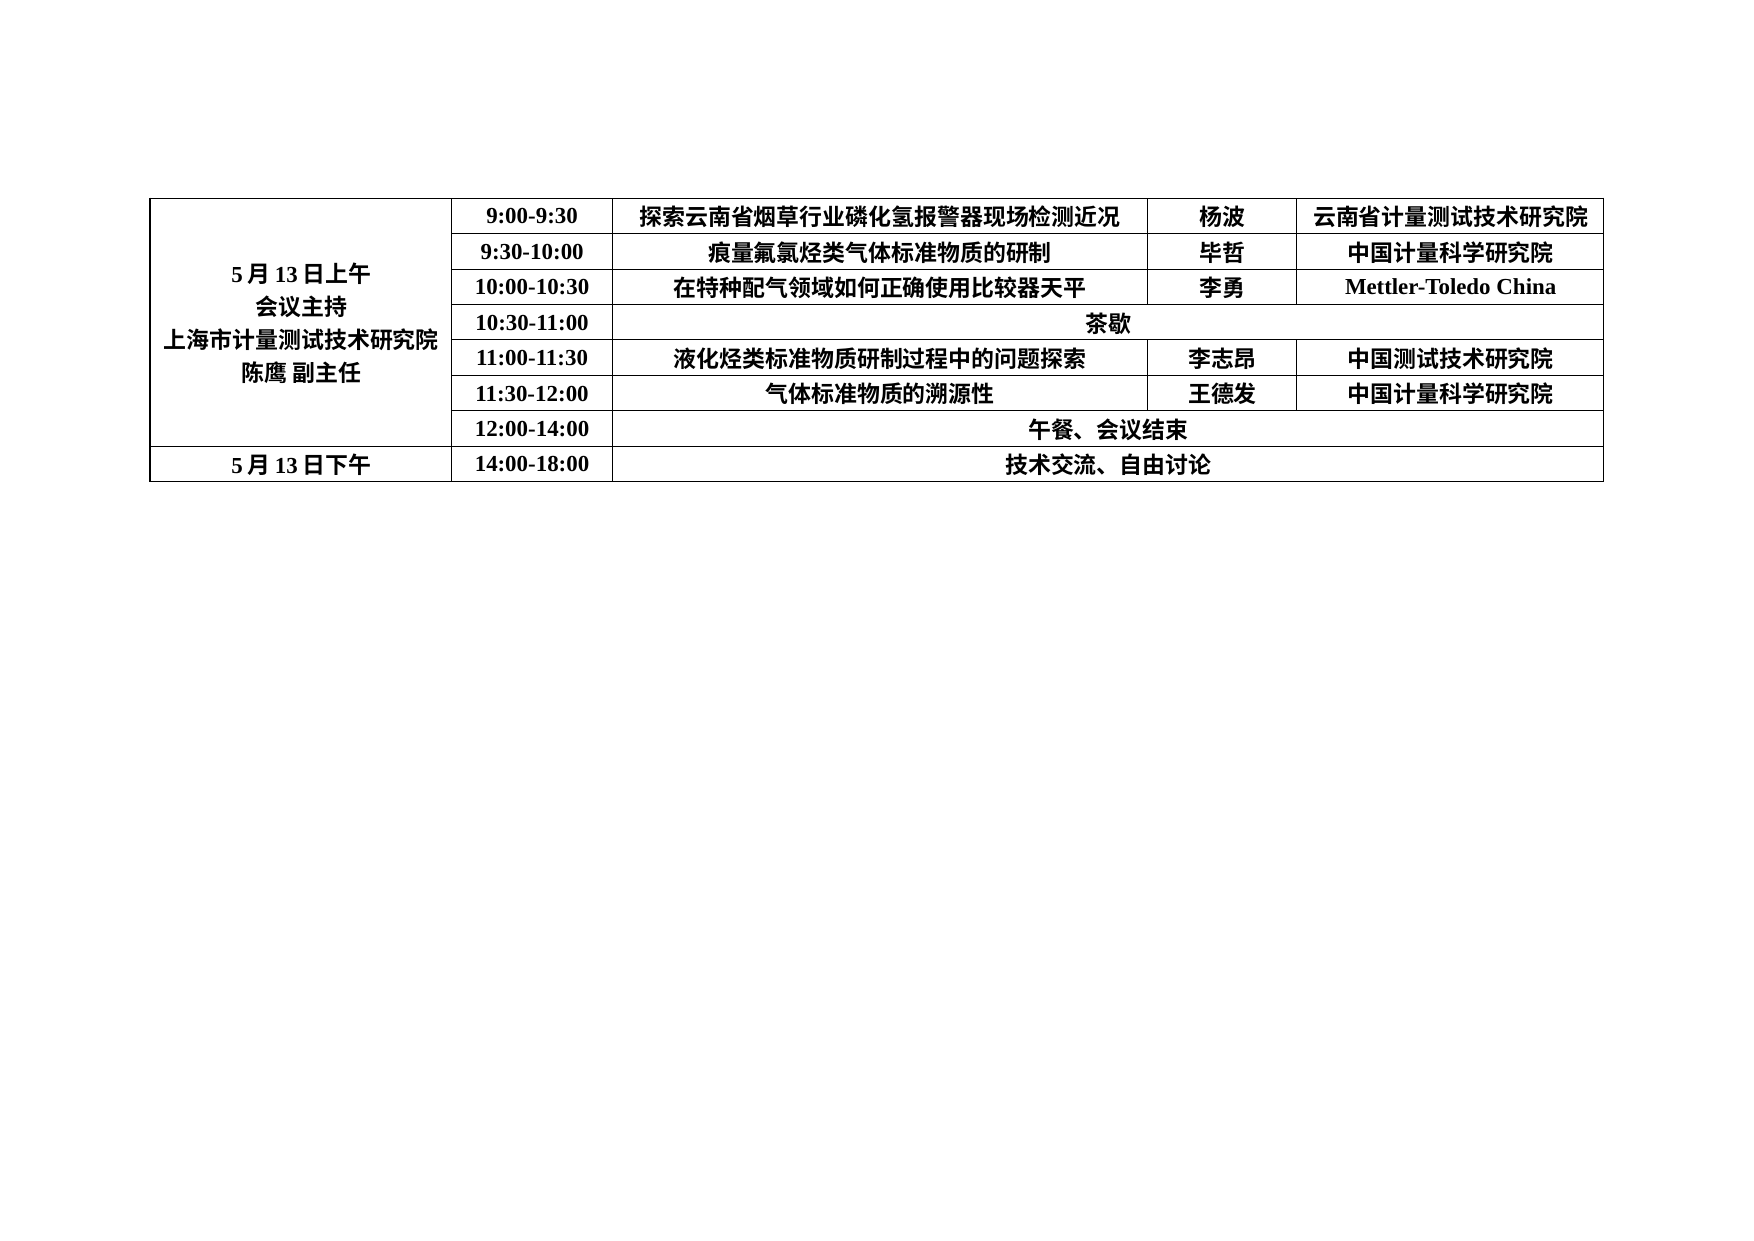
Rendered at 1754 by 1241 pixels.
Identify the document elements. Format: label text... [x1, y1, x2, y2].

table_cell 王德发 [1148, 376, 1296, 410]
table_cell 中国计量科学研究院 [1297, 376, 1603, 410]
table_cell 10:00-10:30 [452, 270, 612, 304]
table_cell 5月13日下午 [151, 447, 451, 481]
table_cell 毕哲 [1148, 234, 1296, 268]
table_cell 云南省计量测试技术研究院 [1297, 199, 1603, 233]
table_cell 11:30-12:00 [452, 376, 612, 410]
table_cell 痕量氟氯烃类气体标准物质的研制 [613, 234, 1147, 268]
table_cell 10:30-11:00 [452, 305, 612, 339]
table_cell 在特种配气领域如何正确使用比较器天平 [613, 270, 1147, 304]
table_cell 5月13日上午 会议主持 上海市计量测试技术研究院 陈鹰 副主任 [151, 199, 451, 446]
table_cell 技术交流、自由讨论 [613, 447, 1603, 481]
table_cell 12:00-14:00 [452, 411, 612, 446]
table_cell 午餐、会议结束 [613, 411, 1603, 446]
table_cell 中国测试技术研究院 [1297, 340, 1603, 375]
table_cell 液化烃类标准物质研制过程中的问题探索 [613, 340, 1147, 375]
table_cell 探索云南省烟草行业磷化氢报警器现场检测近况 [613, 199, 1147, 233]
table_cell 9:30-10:00 [452, 234, 612, 268]
table_cell 11:00-11:30 [452, 340, 612, 375]
table_cell 茶歇 [613, 305, 1603, 339]
table_cell 中国计量科学研究院 [1297, 234, 1603, 268]
table_cell 9:00-9:30 [452, 199, 612, 233]
table_cell 气体标准物质的溯源性 [613, 376, 1147, 410]
table_cell 14:00-18:00 [452, 447, 612, 481]
table_cell 杨波 [1148, 199, 1296, 233]
table_cell 李志昂 [1148, 340, 1296, 375]
table_cell 李勇 [1148, 270, 1296, 304]
table_cell Mettler-Toledo China [1297, 270, 1603, 304]
